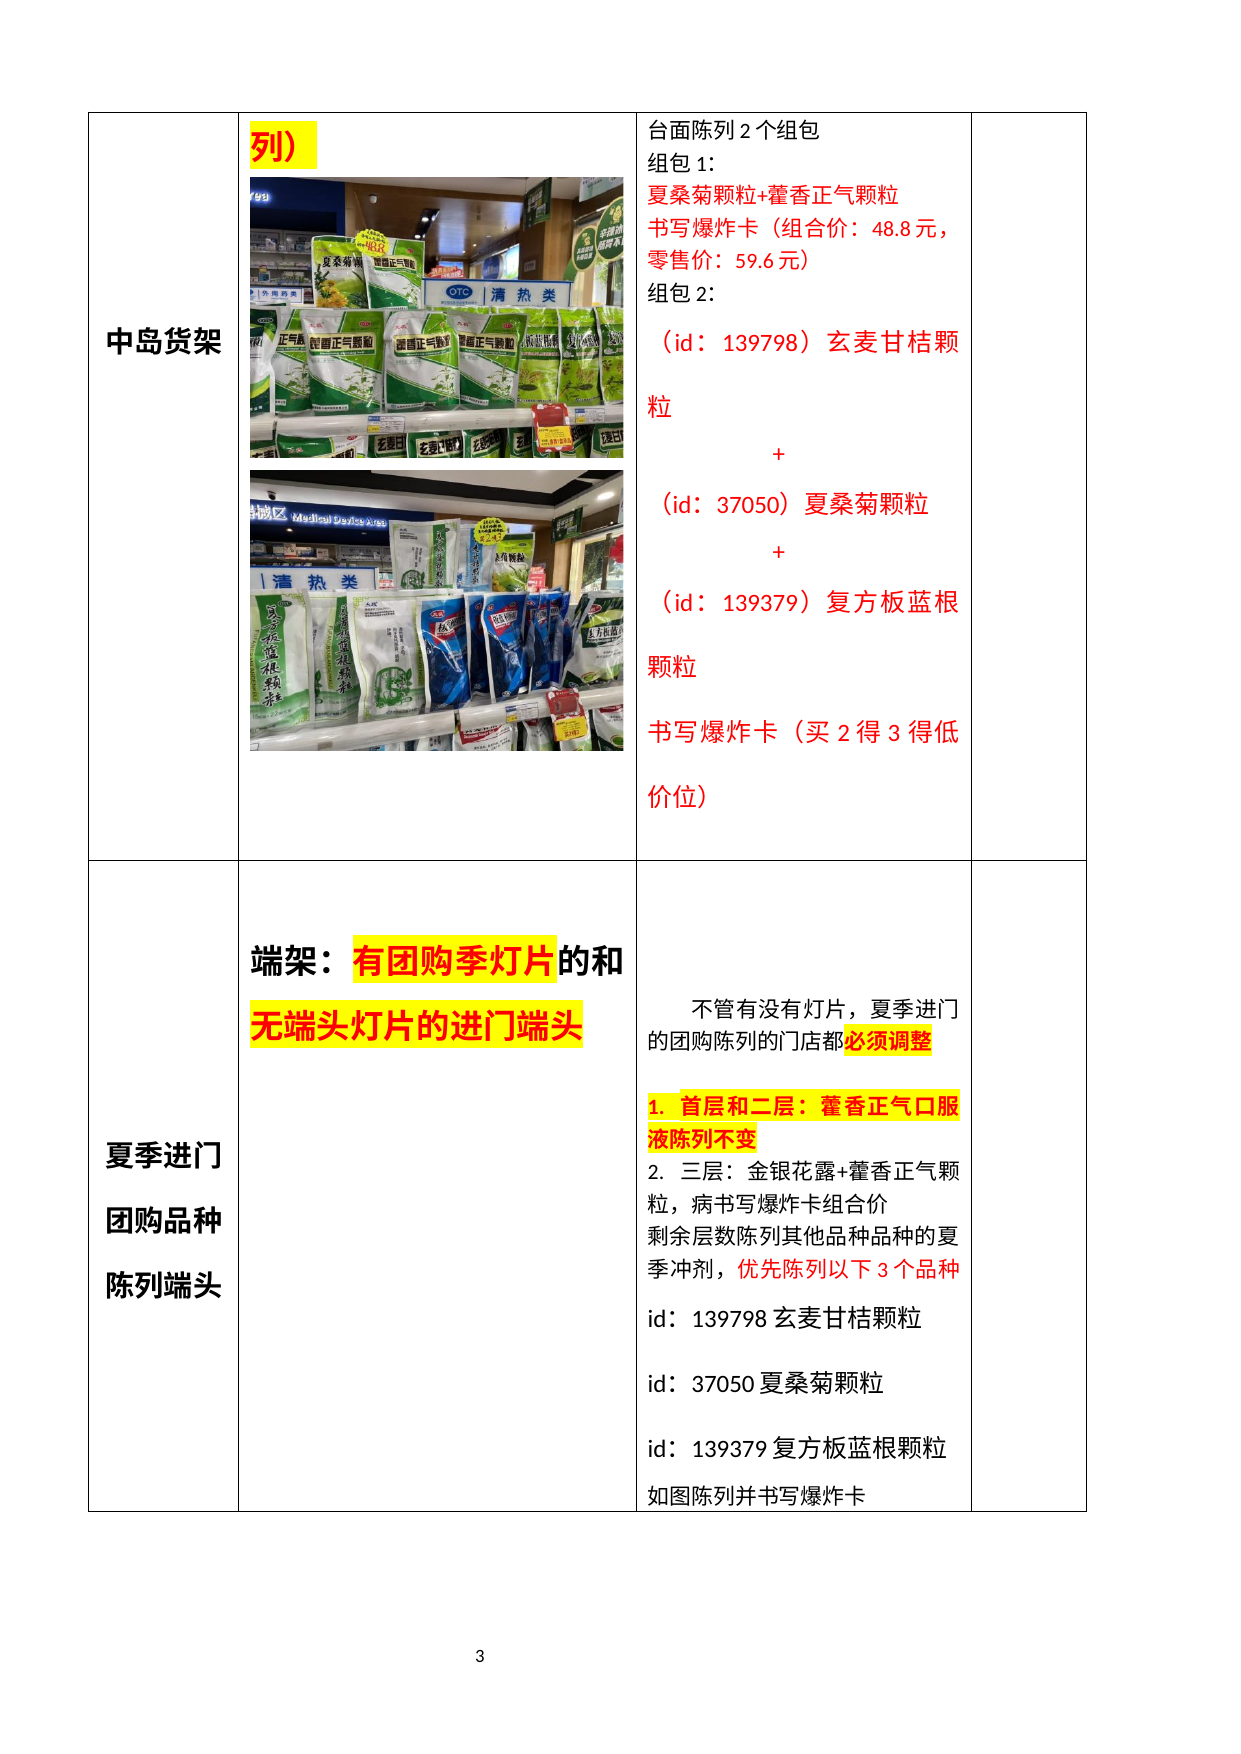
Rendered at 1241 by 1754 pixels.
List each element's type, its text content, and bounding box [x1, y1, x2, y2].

table_cell [972, 113, 1086, 860]
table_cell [637, 861, 971, 1511]
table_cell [239, 861, 636, 1511]
picture [250, 177, 624, 458]
picture [250, 470, 624, 751]
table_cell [239, 113, 636, 860]
table_cell [972, 861, 1086, 1511]
table_cell 夏季进门团购品种陈列端头 [89, 861, 238, 1511]
table_cell 中岛货架 [89, 113, 238, 860]
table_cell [637, 113, 971, 860]
